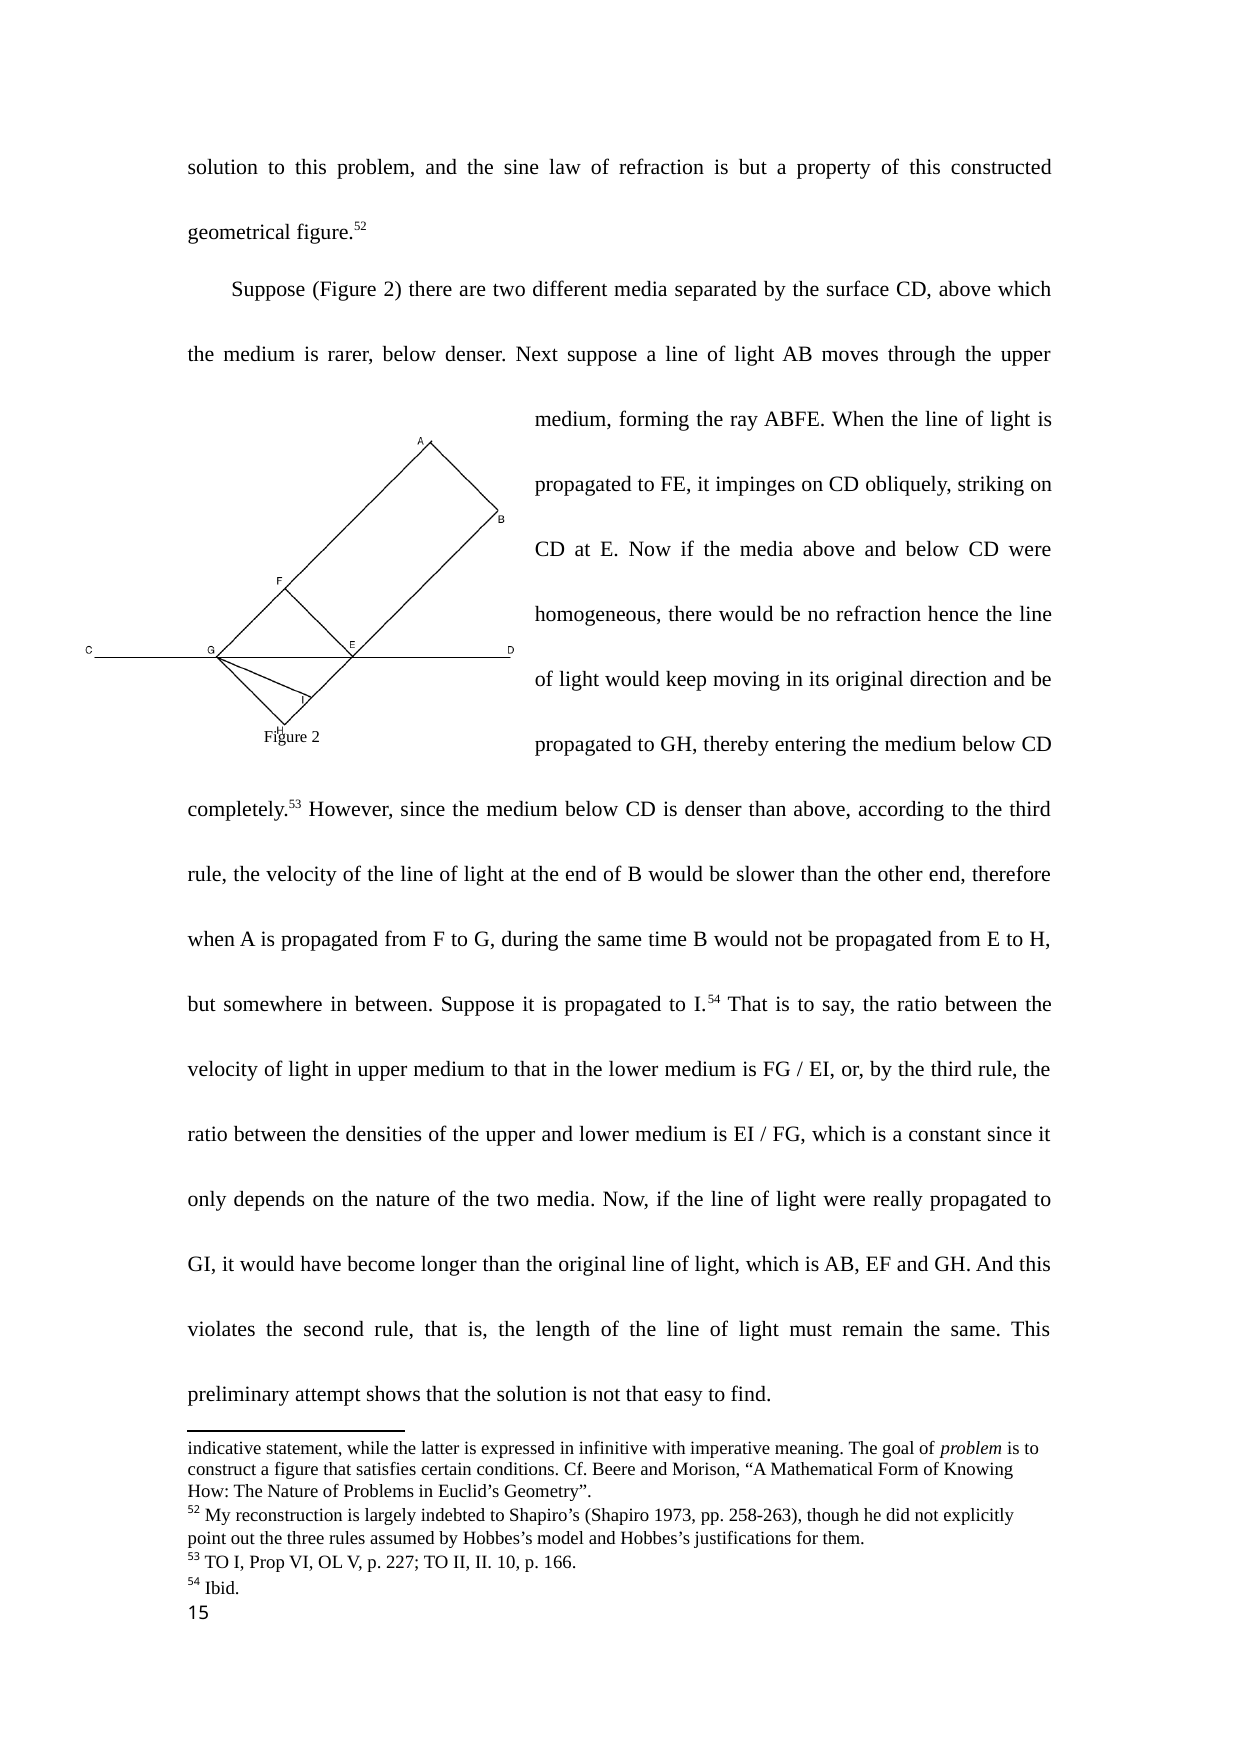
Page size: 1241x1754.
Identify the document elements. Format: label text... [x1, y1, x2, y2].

text Suppose (Figure 2) there are two different media separated by the surface CD, above which the medium is rarer, below denser. Next suppose a line of light AB moves through the upper medium, forming the ray ABFE. When the line of light is propagated to FE, it impinges on CD obliquely, striking on CD at E. Now if the media above and below CD were homogeneous, there would be no refraction hence the line of light would keep moving in its original direction and be propagated to GH, thereby entering the medium below CD completely. However, since the medium below CD is denser than above, according to the third rule, the velocity of the line of light at the end of B would be slower than the other end, therefore when A is propagated from F to G, during the same time B would not be propagated from E to H, but somewhere in between. Suppose it is propagated to I. That is to say, the ratio between the velocity of light in upper medium to that in the lower medium is FG / EI, or, by the third rule, the ratio between the densities of the upper and lower medium is EI / FG, which is a constant since it only depends on the nature of the two media. Now, if the line of light were really propagated to GI, it would have become longer than the original line of light, which is AB, EF and GH. And this violates the second rule, that is, the length of the line of light must remain the same. This preliminary attempt shows that the solution is not that easy to find. [187, 273, 1053, 1410]
picture [83, 433, 516, 738]
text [187, 150, 1053, 247]
